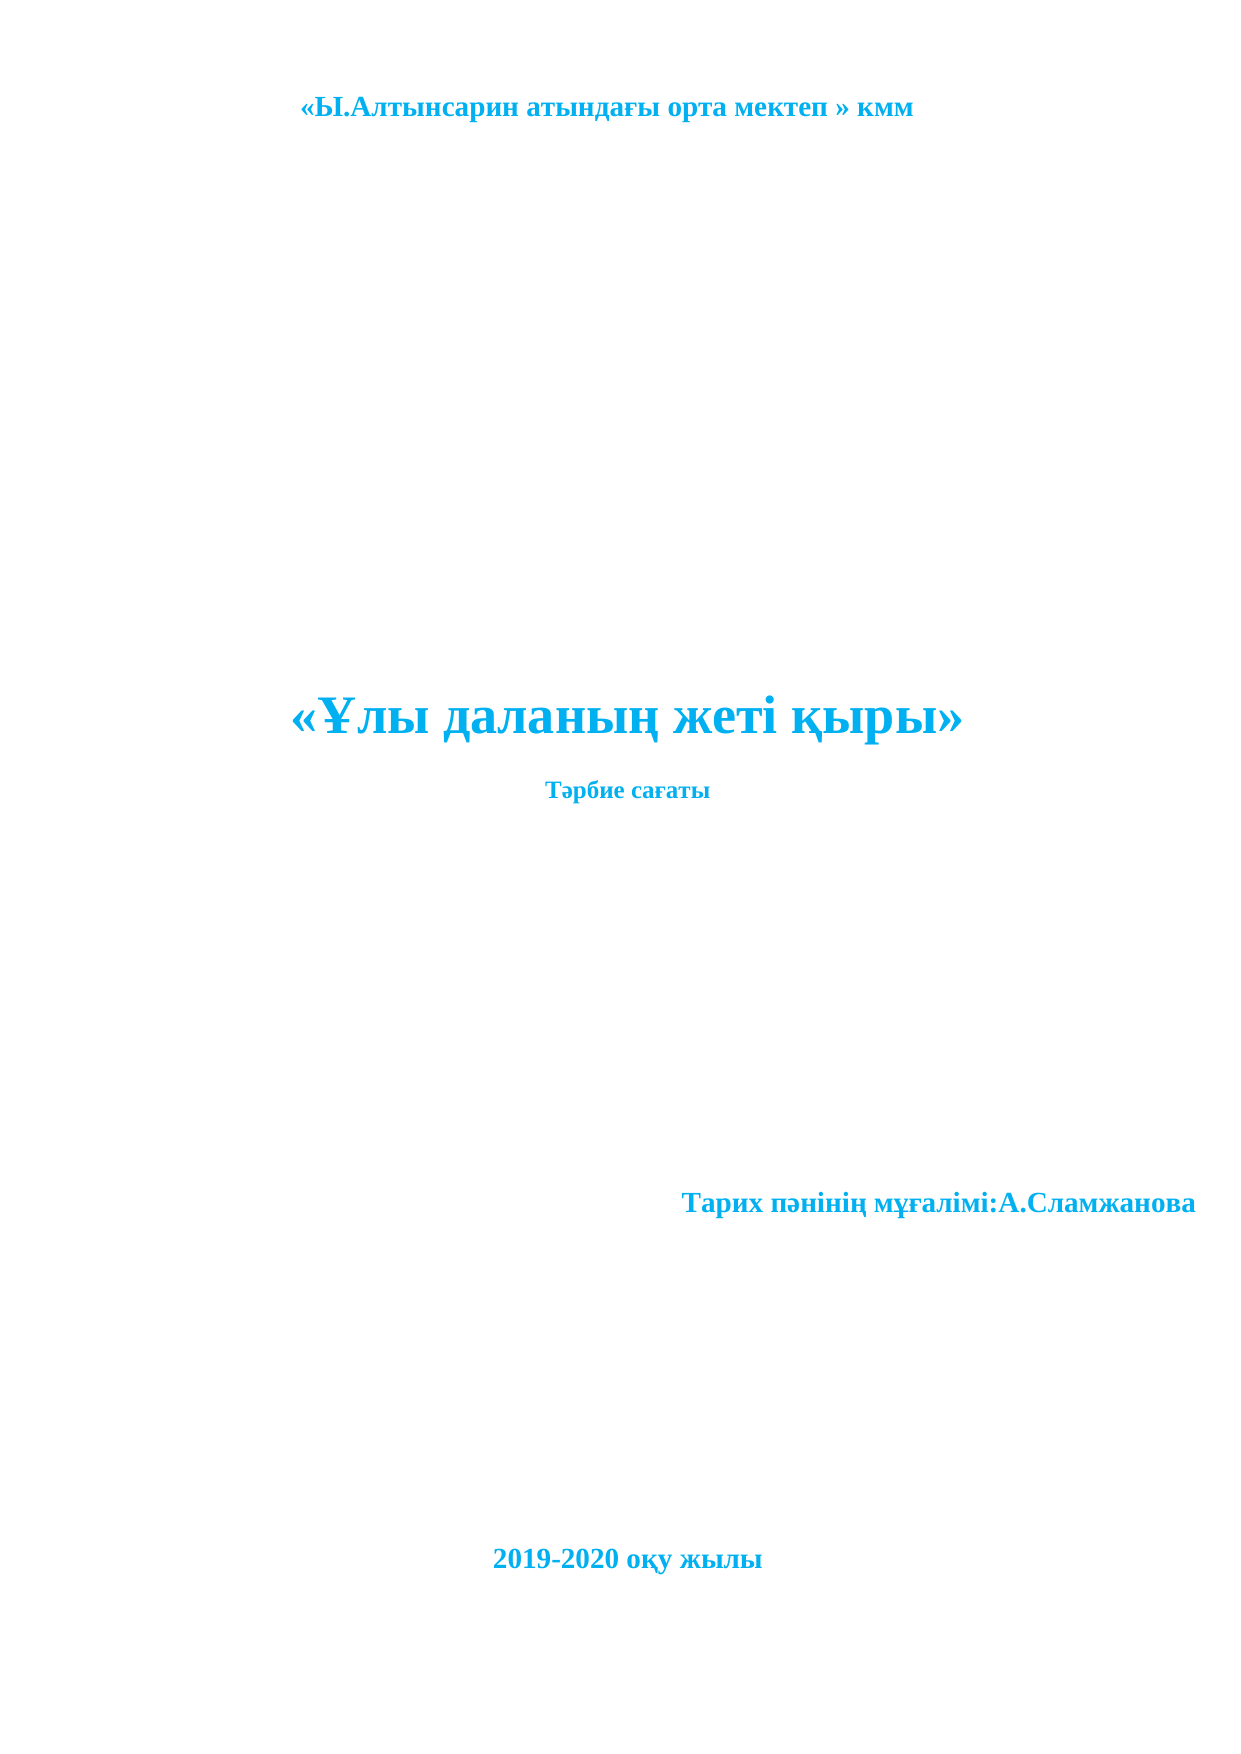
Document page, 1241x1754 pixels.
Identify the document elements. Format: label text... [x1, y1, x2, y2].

text «Ұлы даланың жеті қыры» [59, 683, 1196, 745]
text Тарих пәнінің мұғалімі:А.Сламжанова [59, 1185, 1196, 1219]
text Тәрбие сағаты [59, 775, 1196, 804]
text «Ы.Алтынсарин атындағы орта мектеп » кмм [59, 89, 1196, 122]
text 2019-2020 оқу жылы [59, 1541, 1196, 1575]
